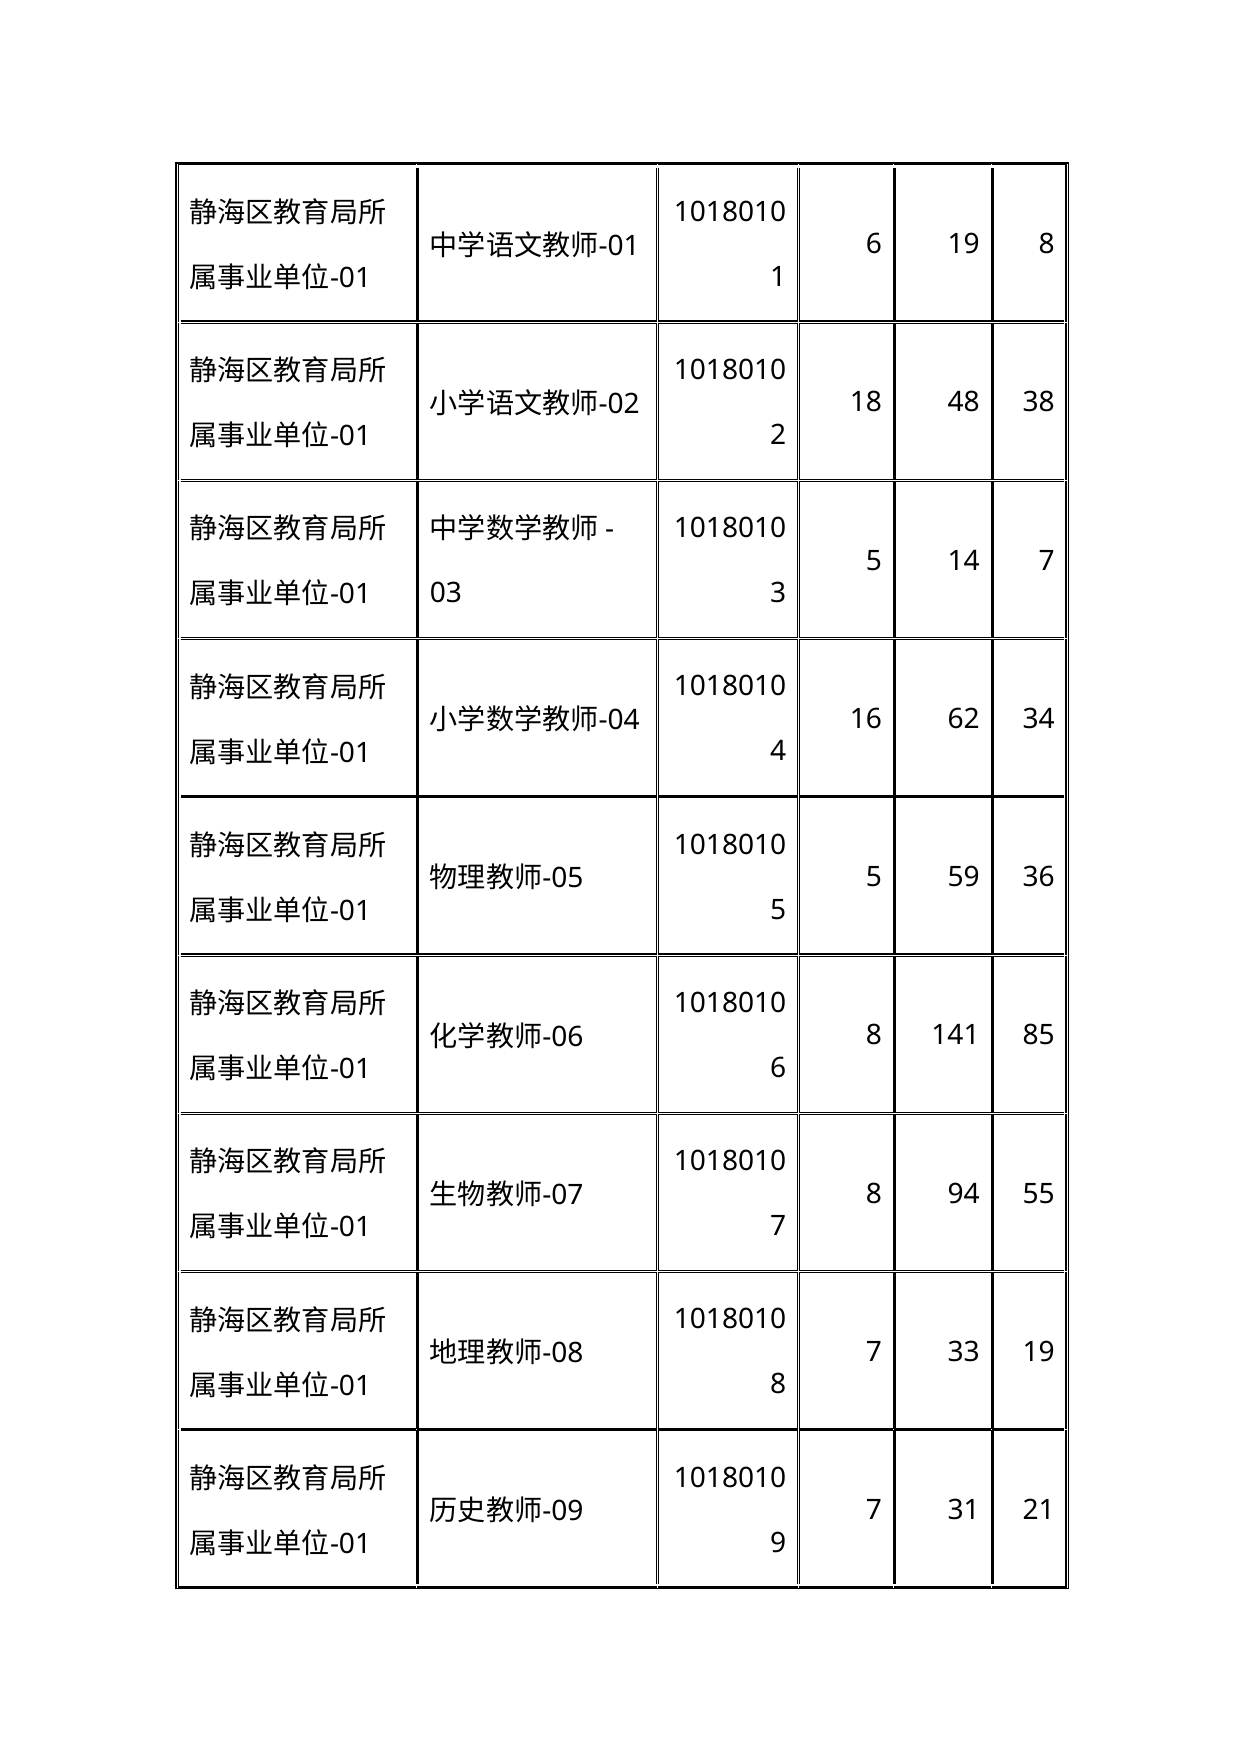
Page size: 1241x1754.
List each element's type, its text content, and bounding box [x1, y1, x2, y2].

table_cell 10180104 [659, 640, 797, 795]
table_cell 10180103 [659, 482, 797, 637]
table_cell 59 [896, 798, 991, 953]
table_cell 中学语文教师-01 [417, 165, 658, 320]
table_cell 物理教师-05 [419, 798, 656, 953]
table_cell 静海区教育局所属事业单位-01 [179, 164, 417, 320]
table_cell 中学数学教师 -03 [419, 482, 656, 637]
table_cell 19 [994, 1270, 1066, 1428]
table_cell 10180101 [658, 165, 798, 320]
table_cell 静海区教育局所属事业单位-01 [179, 1270, 416, 1428]
table_cell 21 [992, 1428, 1067, 1586]
table_cell 141 [896, 957, 991, 1111]
table_cell 8 [800, 1115, 893, 1269]
table_cell 10180107 [659, 1115, 797, 1269]
table_cell 7 [800, 1273, 893, 1428]
table_cell 静海区教育局所属事业单位-01 [179, 320, 416, 478]
table_cell 5 [800, 482, 893, 637]
table_cell 生物教师-07 [419, 1115, 656, 1269]
table_cell 14 [896, 482, 991, 637]
table_cell 10180106 [659, 957, 797, 1111]
table_cell 5 [800, 798, 893, 953]
table_cell 19 [894, 164, 992, 320]
table_cell 10180108 [659, 1273, 797, 1428]
table_cell 10180109 [658, 1431, 798, 1586]
table_cell 静海区教育局所属事业单位-01 [179, 479, 416, 637]
table_cell 7 [799, 1431, 894, 1586]
table_cell 10180105 [659, 798, 797, 953]
table_cell 8 [800, 957, 893, 1111]
table_cell 62 [896, 640, 991, 795]
table_cell 16 [800, 640, 893, 795]
table_cell 36 [994, 795, 1065, 953]
table_cell 历史教师-09 [417, 1431, 658, 1586]
table_cell 38 [994, 320, 1066, 478]
table_cell 小学语文教师-02 [419, 324, 656, 478]
table_cell 静海区教育局所属事业单位-01 [177, 1428, 417, 1586]
table_cell 10180102 [659, 324, 797, 478]
table_cell 8 [992, 165, 1065, 320]
table_cell 6 [799, 164, 894, 320]
table_cell 静海区教育局所属事业单位-01 [179, 795, 416, 953]
table_cell 85 [994, 953, 1066, 1111]
table_cell 静海区教育局所属事业单位-01 [179, 1111, 416, 1269]
table_cell 静海区教育局所属事业单位-01 [179, 953, 416, 1111]
table_cell 化学教师-06 [419, 957, 656, 1111]
table_cell 94 [896, 1115, 991, 1269]
table_cell 地理教师-08 [419, 1273, 656, 1428]
table_cell 小学数学教师-04 [419, 640, 656, 795]
table_cell 31 [894, 1431, 992, 1586]
table_cell 48 [896, 324, 991, 478]
table_cell 静海区教育局所属事业单位-01 [177, 637, 417, 795]
table_cell 55 [994, 1111, 1066, 1269]
table_cell 7 [994, 479, 1066, 637]
table_cell 33 [896, 1273, 991, 1428]
table_cell 34 [992, 637, 1067, 795]
table_cell 18 [800, 324, 893, 478]
